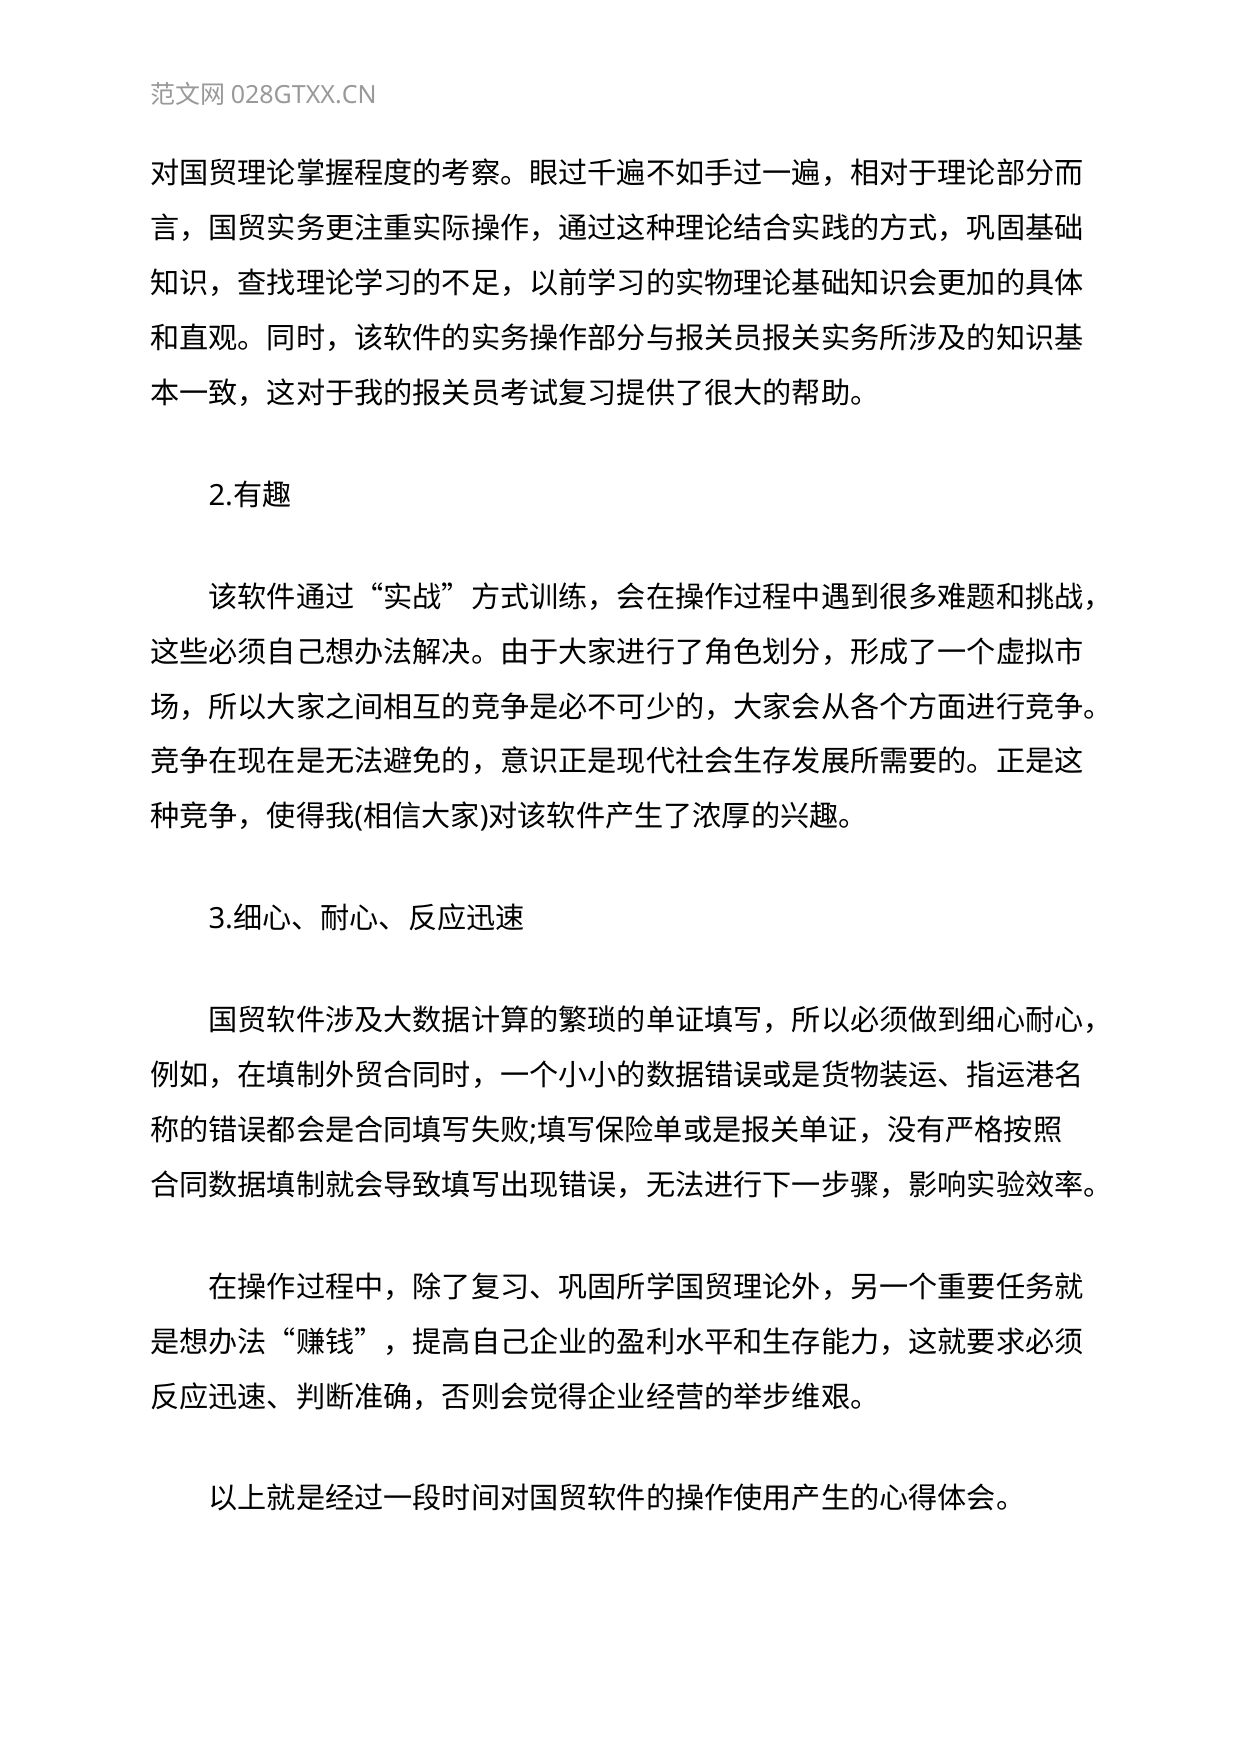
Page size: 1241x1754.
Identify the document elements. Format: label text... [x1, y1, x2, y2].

text 2.有趣 [150, 471, 1090, 514]
text 3.细心、耐心、反应迅速 [150, 895, 1090, 937]
text 在操作过程中，除了复习、巩固所学国贸理论外，另一个重要任务就是想办法“赚钱”，提高自己企业的盈利水平和生存能力，这就要求必须反应迅速、判断准确，否则会觉得企业经营的举步维艰。 [150, 1263, 1090, 1416]
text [150, 150, 1090, 412]
text 国贸软件涉及大数据计算的繁琐的单证填写，所以必须做到细心耐心，例如，在填制外贸合同时，一个小小的数据错误或是货物装运、指运港名称的错误都会是合同填写失败;填写保险单或是报关单证，没有严格按照合同数据填制就会导致填写出现错误，无法进行下一步骤，影响实验效率。 [150, 997, 1090, 1204]
text 该软件通过“实战”方式训练，会在操作过程中遇到很多难题和挑战，这些必须自己想办法解决。由于大家进行了角色划分，形成了一个虚拟市场，所以大家之间相互的竞争是必不可少的，大家会从各个方面进行竞争。竞争在现在是无法避免的，意识正是现代社会生存发展所需要的。正是这种竞争，使得我(相信大家)对该软件产生了浓厚的兴趣。 [150, 573, 1090, 835]
text 以上就是经过一段时间对国贸软件的操作使用产生的心得体会。 [150, 1475, 1090, 1517]
